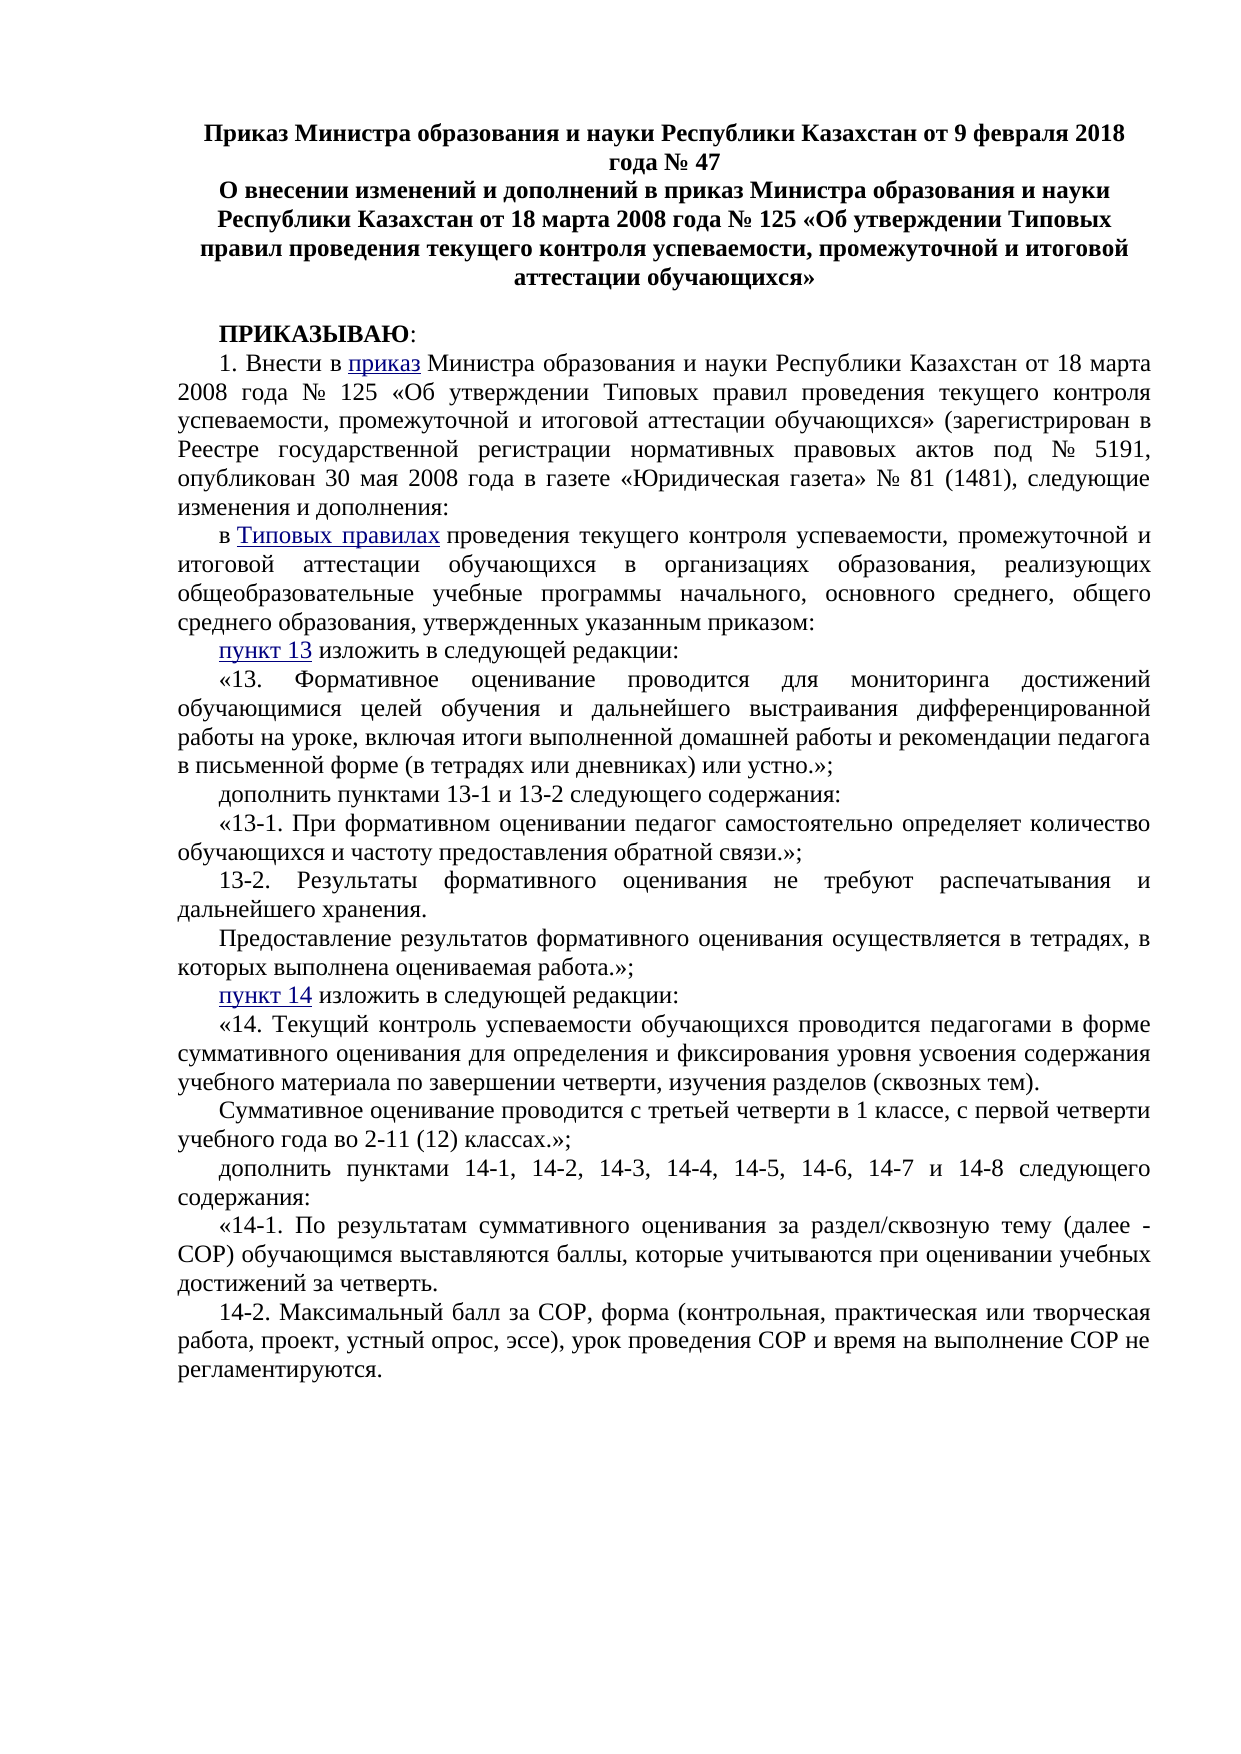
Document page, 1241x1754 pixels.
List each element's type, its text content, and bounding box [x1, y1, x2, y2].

text Приказ Министра образования и науки Республики Казахстан от 9 февраля 2018 года № 47 О внесении изменений и дополнений в приказ Министра образования и науки Республики Казахстан от 18 марта 2008 года № 125 «Об утверждении Типовых правил проведения текущего контроля успеваемости, промежуточной и итоговой аттестации обучающихся» [177, 118, 1152, 291]
text Предоставление результатов формативного оценивания осуществляется в тетрадях, в которых выполнена оцениваемая работа.»; [177, 923, 1152, 981]
text 14-2. Максимальный балл за СОР, форма (контрольная, практическая или творческая работа, проект, устный опрос, эссе), урок проведения СОР и время на выполнение СОР не регламентируются. [177, 1297, 1152, 1383]
text «14-1. По результатам суммативного оценивания за раздел/сквозную тему (далее - СОР) обучающимся выставляются баллы, которые учитываются при оценивании учебных достижений за четверть. [177, 1211, 1152, 1297]
text «13. Формативное оценивание проводится для мониторинга достижений обучающимися целей обучения и дальнейшего выстраивания дифференцированной работы на уроке, включая итоги выполненной домашней работы и рекомендации педагога в письменной форме (в тетрадях или дневниках) или устно.»; [177, 664, 1152, 779]
text Суммативное оценивание проводится с третьей четверти в 1 классе, с первой четверти учебного года во 2-11 (12) классах.»; [177, 1096, 1152, 1153]
text пункт 14 изложить в следующей редакции: [177, 981, 1152, 1009]
text ПРИКАЗЫВАЮ: [177, 319, 1152, 348]
text дополнить пунктами 14-1, 14-2, 14-3, 14-4, 14-5, 14-6, 14-7 и 14-8 следующего содержания: [177, 1153, 1152, 1211]
text 13-2. Результаты формативного оценивания не требуют распечатывания и дальнейшего хранения. [177, 866, 1152, 923]
text «14. Текущий контроль успеваемости обучающихся проводится педагогами в форме суммативного оценивания для определения и фиксирования уровня усвоения содержания учебного материала по завершении четверти, изучения разделов (сквозных тем). [177, 1009, 1152, 1096]
text 1. Внести в приказ Министра образования и науки Республики Казахстан от 18 марта 2008 года № 125 «Об утверждении Типовых правил проведения текущего контроля успеваемости, промежуточной и итоговой аттестации обучающихся» (зарегистрирован в Реестре государственной регистрации нормативных правовых актов под № 5191, опубликован 30 мая 2008 года в газете «Юридическая газета» № 81 (1481), следующие изменения и дополнения: [177, 348, 1152, 521]
text пункт 13 изложить в следующей редакции: [177, 636, 1152, 664]
text дополнить пунктами 13-1 и 13-2 следующего содержания: [177, 779, 1152, 808]
text «13-1. При формативном оценивании педагог самостоятельно определяет количество обучающихся и частоту предоставления обратной связи.»; [177, 808, 1152, 866]
text в Типовых правилах проведения текущего контроля успеваемости, промежуточной и итоговой аттестации обучающихся в организациях образования, реализующих общеобразовательные учебные программы начального, основного среднего, общего среднего образования, утвержденных указанным приказом: [177, 521, 1152, 636]
